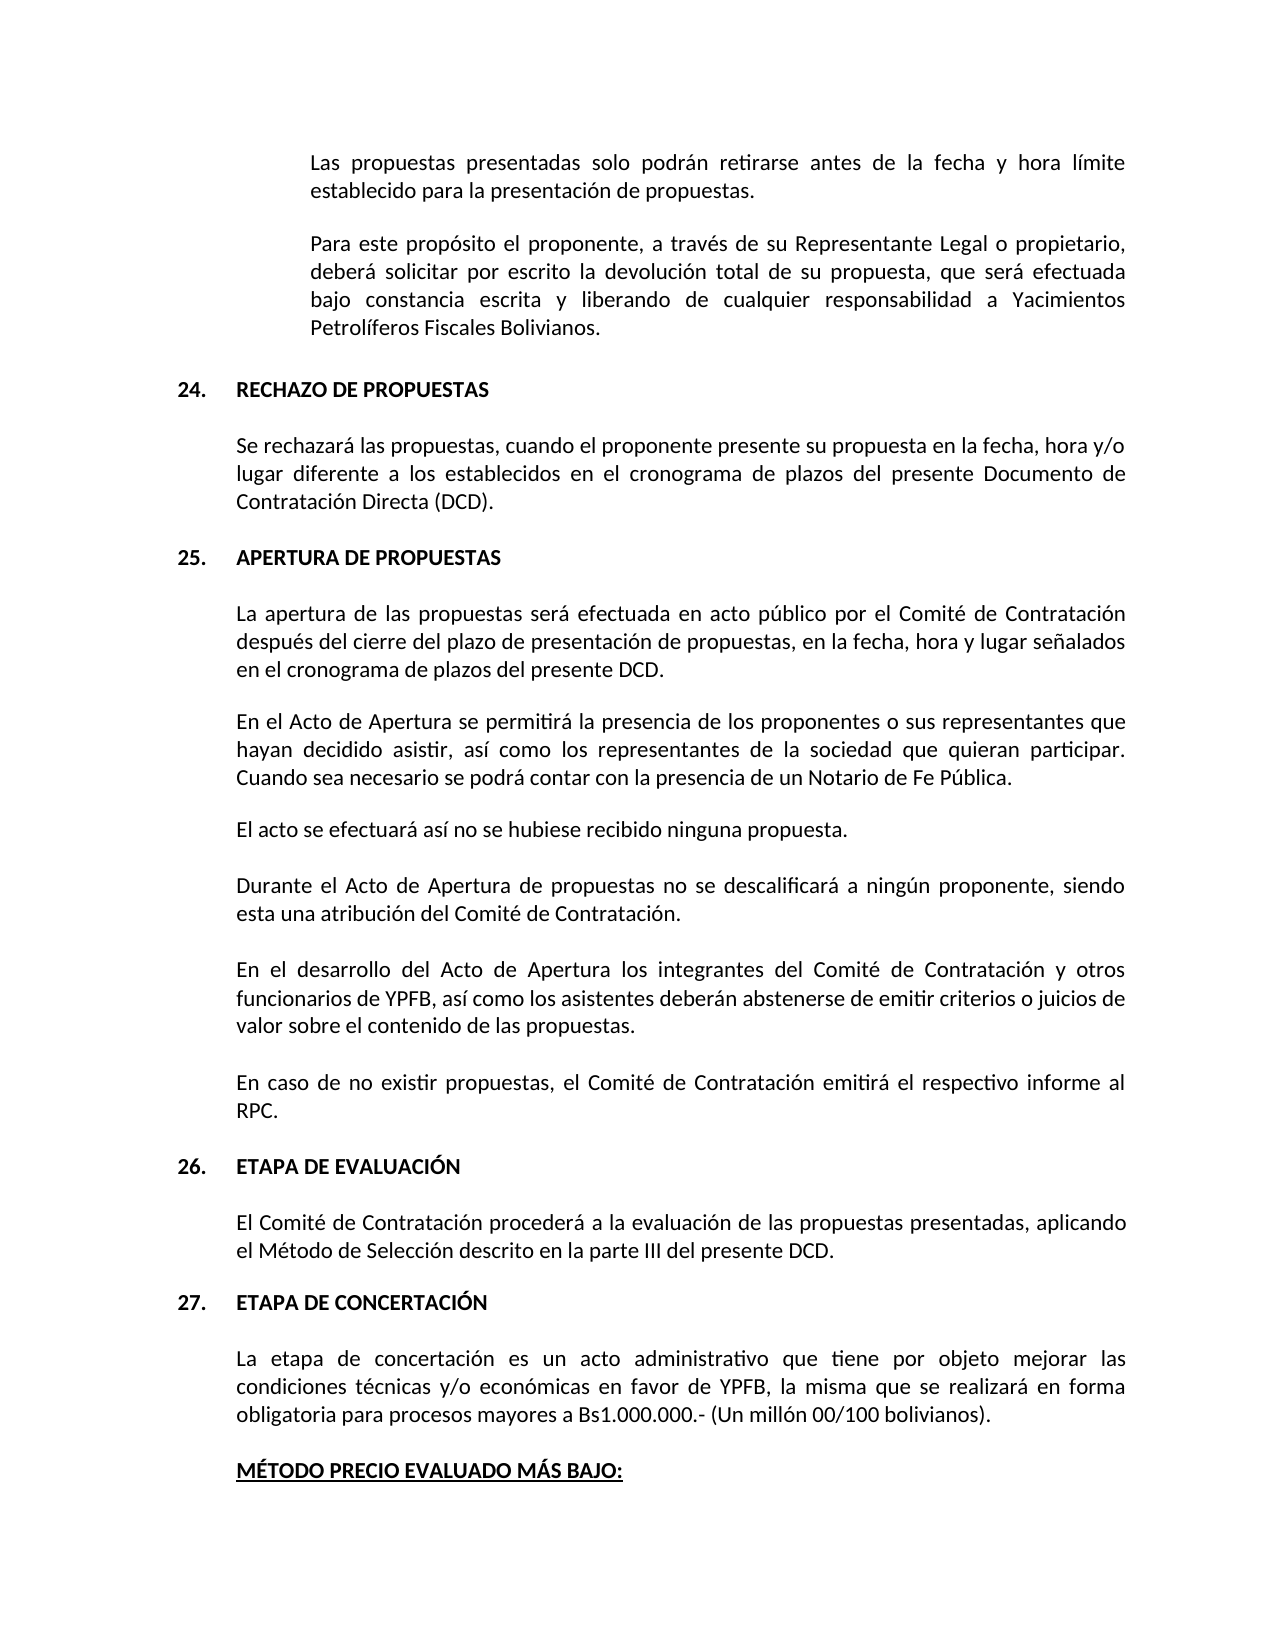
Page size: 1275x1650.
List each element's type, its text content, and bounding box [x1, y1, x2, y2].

text La etapa de concertación es un acto administrativo que tiene por objeto mejorar las condiciones técnicas y/o económicas en favor de YPFB, la misma que se realizará en forma obligatoria para procesos mayores a Bs1.000.000.- (Un millón 00/100 bolivianos). [236, 1344, 1127, 1428]
text Durante el Acto de Apertura de propuestas no se descalificará a ningún proponente, siendo esta una atribución del Comité de Contratación. [236, 872, 1127, 928]
list ETAPA DE CONCERTACIÓN [177, 1288, 1127, 1316]
text El Comité de Contratación procederá a la evaluación de las propuestas presentadas, aplicando el Método de Selección descrito en la parte III del presente DCD. [236, 1208, 1127, 1264]
list MÉTODO PRECIO EVALUADO MÁS BAJO: [222, 1456, 1127, 1484]
text El acto se efectuará así no se hubiese recibido ninguna propuesta. [236, 816, 1127, 843]
text En caso de no existir propuestas, el Comité de Contratación emitirá el respectivo informe al RPC. [236, 1068, 1127, 1124]
text En el desarrollo del Acto de Apertura los integrantes del Comité de Contratación y otros funcionarios de YPFB, así como los asistentes deberán abstenerse de emitir criterios o juicios de valor sobre el contenido de las propuestas. [236, 956, 1127, 1040]
list ETAPA DE EVALUACIÓN [177, 1152, 1127, 1180]
text En el Acto de Apertura se permitirá la presencia de los proponentes o sus representantes que hayan decidido asistir, así como los representantes de la sociedad que quieran participar. Cuando sea necesario se podrá contar con la presencia de un Notario de Fe Pública. [236, 707, 1127, 791]
text Las propuestas presentadas solo podrán retirarse antes de la fecha y hora límite establecido para la presentación de propuestas. [310, 148, 1127, 204]
text Para este propósito el proponente, a través de su Representante Legal o propietario, deberá solicitar por escrito la devolución total de su propuesta, que será efectuada bajo constancia escrita y liberando de cualquier responsabilidad a Yacimientos Petrolíferos Fiscales Bolivianos. [310, 229, 1127, 341]
text Se rechazará las propuestas, cuando el proponente presente su propuesta en la fecha, hora y/o lugar diferente a los establecidos en el cronograma de plazos del presente Documento de Contratación Directa (DCD). [236, 431, 1127, 515]
text La apertura de las propuestas será efectuada en acto público por el Comité de Contratación después del cierre del plazo de presentación de propuestas, en la fecha, hora y lugar señalados en el cronograma de plazos del presente DCD. [236, 599, 1127, 683]
list APERTURA DE PROPUESTAS [177, 543, 1127, 571]
list RECHAZO DE PROPUESTAS [177, 375, 1127, 403]
